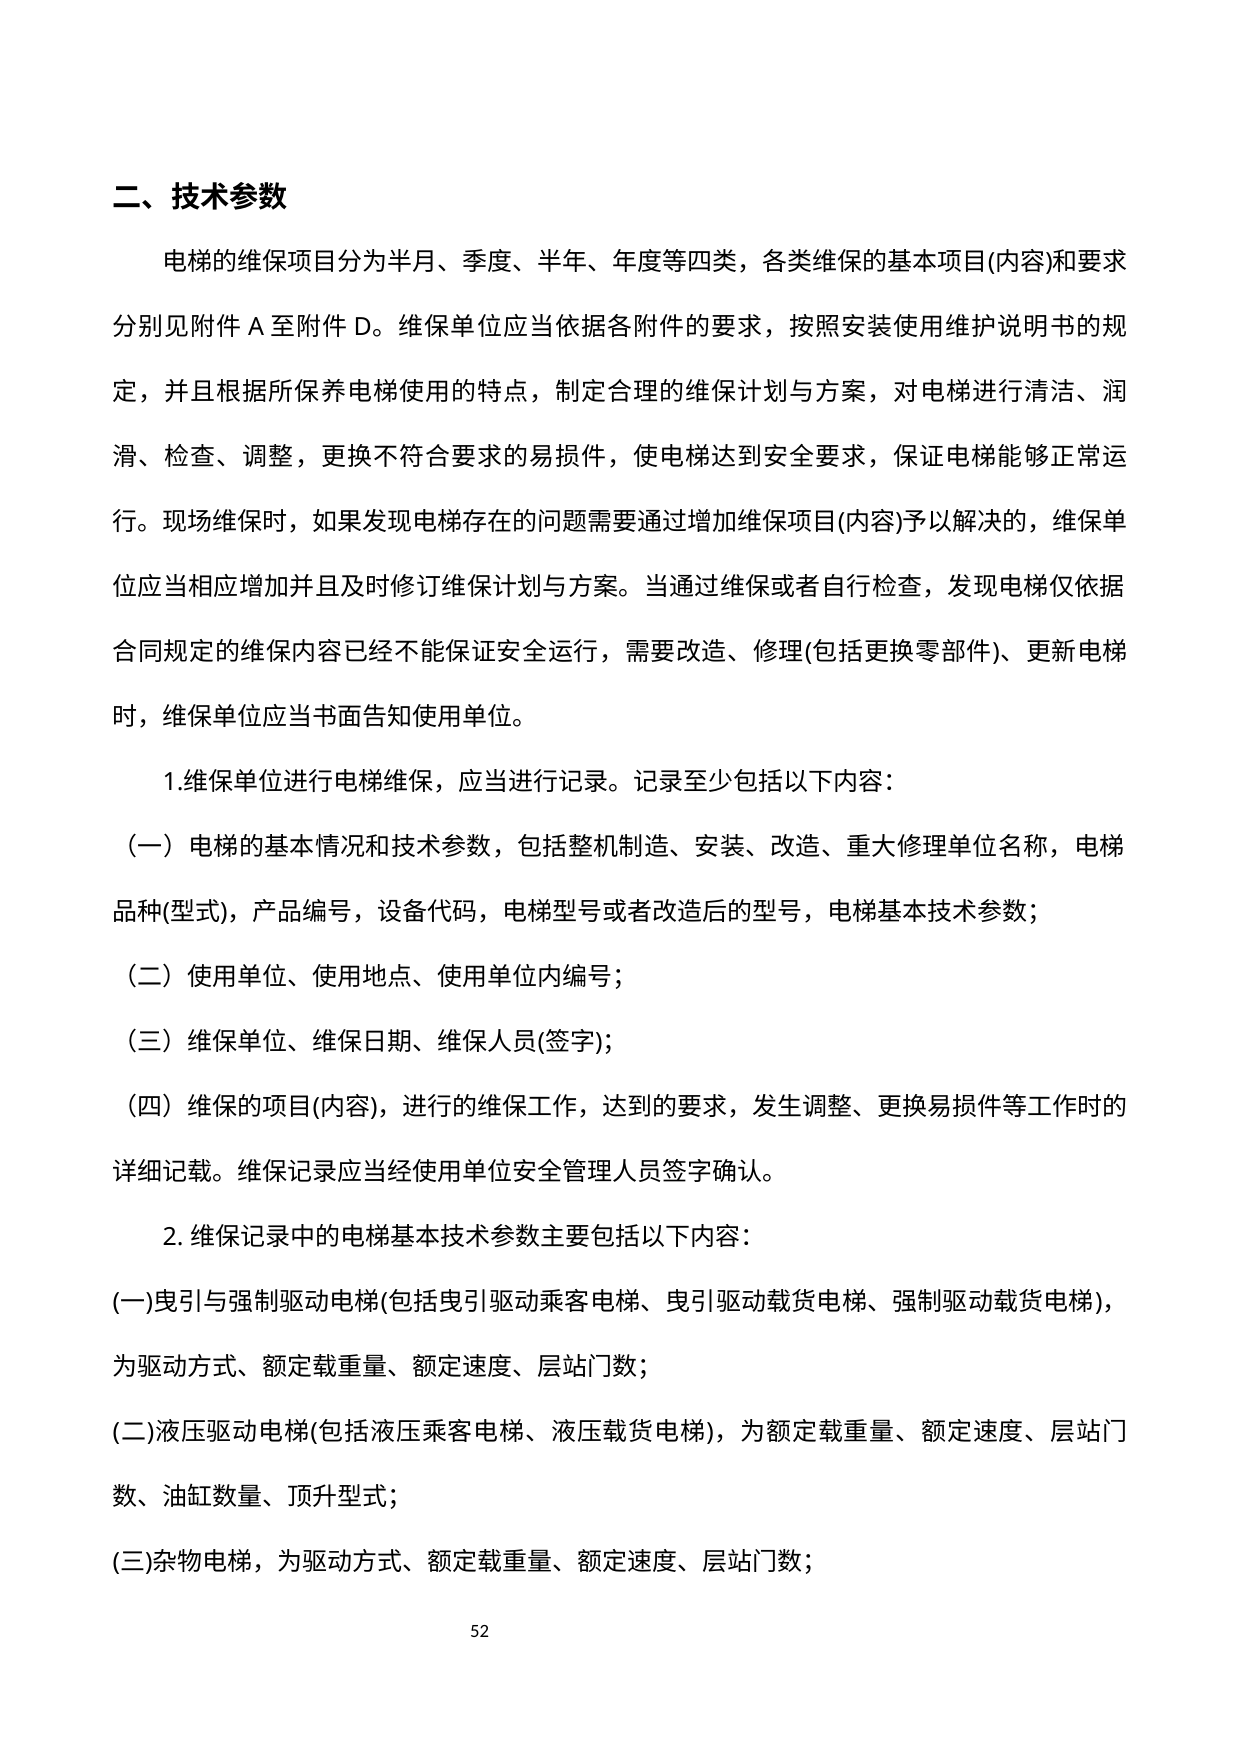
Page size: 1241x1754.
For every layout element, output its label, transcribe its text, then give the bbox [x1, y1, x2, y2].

text (三)杂物电梯，为驱动方式、额定载重量、额定速度、层站门数； [112, 1527, 1128, 1592]
text (二)液压驱动电梯(包括液压乘客电梯、液压载货电梯)，为额定载重量、额定速度、层站门数、油缸数量、顶升型式； [112, 1397, 1128, 1527]
text （四）维保的项目(内容)，进行的维保工作，达到的要求，发生调整、更换易损件等工作时的详细记载。维保记录应当经使用单位安全管理人员签字确认。 [112, 1072, 1128, 1202]
text 2. 维保记录中的电梯基本技术参数主要包括以下内容： [112, 1202, 1128, 1267]
text （二）使用单位、使用地点、使用单位内编号； [112, 942, 1128, 1007]
list 技术参数 [112, 162, 1128, 227]
text 电梯的维保项目分为半月、季度、半年、年度等四类，各类维保的基本项目(内容)和要求分别见附件A 至附件D。维保单位应当依据各附件的要求，按照安装使用维护说明书的规定，并且根据所保养电梯使用的特点，制定合理的维保计划与方案，对电梯进行清洁、润滑、检查、调整，更换不符合要求的易损件，使电梯达到安全要求，保证电梯能够正常运行。现场维保时，如果发现电梯存在的问题需要通过增加维保项目(内容)予以解决的，维保单位应当相应增加并且及时修订维保计划与方案。当通过维保或者自行检查，发现电梯仅依据合同规定的维保内容已经不能保证安全运行，需要改造、修理(包括更换零部件)、更新电梯时，维保单位应当书面告知使用单位。 [112, 227, 1128, 747]
text （一）电梯的基本情况和技术参数，包括整机制造、安装、改造、重大修理单位名称，电梯品种(型式)，产品编号，设备代码，电梯型号或者改造后的型号，电梯基本技术参数； [112, 812, 1128, 942]
text （三）维保单位、维保日期、维保人员(签字)； [112, 1007, 1128, 1072]
text (一)曳引与强制驱动电梯(包括曳引驱动乘客电梯、曳引驱动载货电梯、强制驱动载货电梯)，为驱动方式、额定载重量、额定速度、层站门数； [112, 1267, 1128, 1397]
text 1.维保单位进行电梯维保，应当进行记录。记录至少包括以下内容： [112, 747, 1128, 812]
